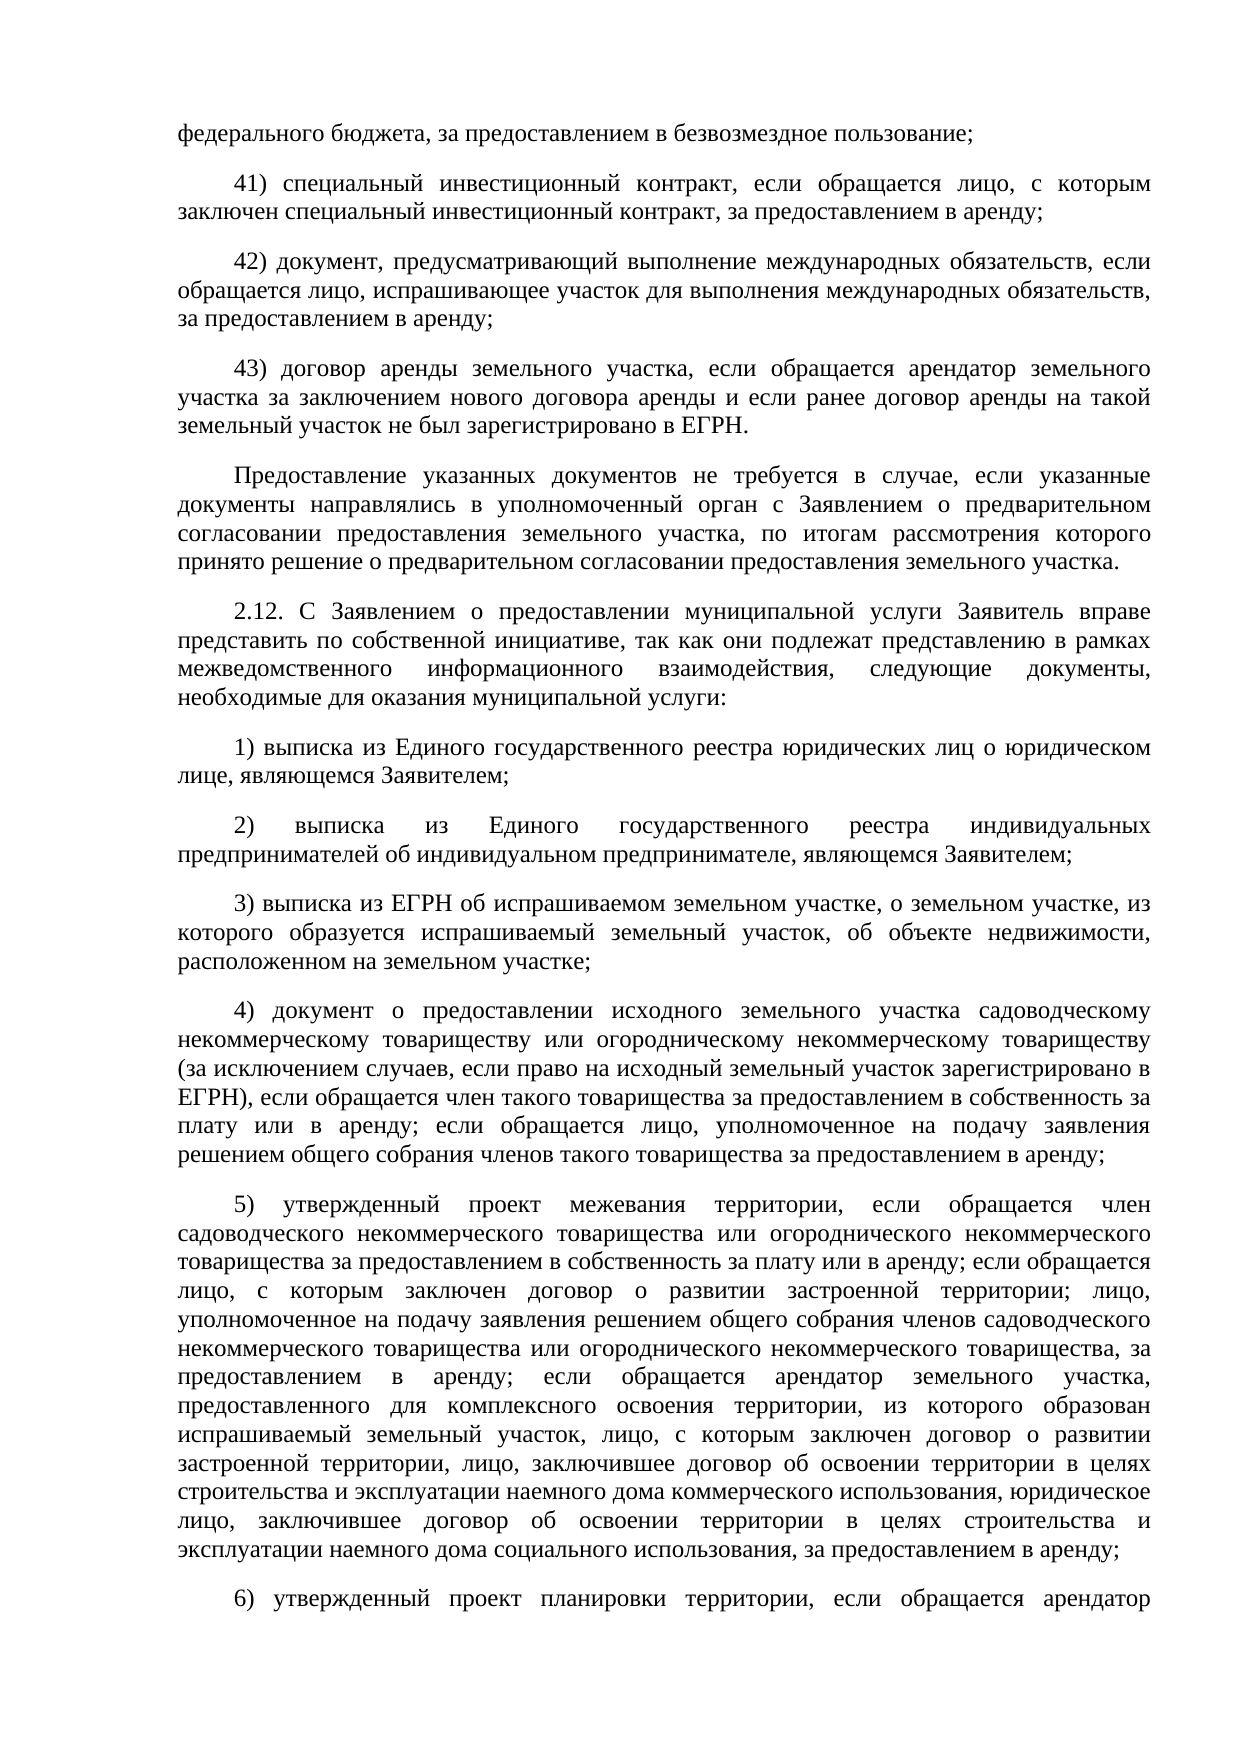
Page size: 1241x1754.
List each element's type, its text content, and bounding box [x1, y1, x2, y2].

text 2.12. С Заявлением о предоставлении муниципальной услуги Заявитель вправе представить по собственной инициативе, так как они подлежат представлению в рамках межведомственного информационного взаимодействия, следующие документы, необходимые для оказания муниципальной услуги: [177, 596, 1152, 711]
text 3) выписка из ЕГРН об испрашиваемом земельном участке, о земельном участке, из которого образуется испрашиваемый земельный участок, об объекте недвижимости, расположенном на земельном участке; [177, 888, 1152, 975]
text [177, 1583, 1152, 1612]
text 4) документ о предоставлении исходного земельного участка садоводческому некоммерческому товариществу или огородническому некоммерческому товариществу (за исключением случаев, если право на исходный земельный участок зарегистрировано в ЕГРН), если обращается член такого товарищества за предоставлением в собственность за плату или в аренду; если обращается лицо, уполномоченное на подачу заявления решением общего собрания членов такого товарищества за предоставлением в аренду; [177, 996, 1152, 1168]
text 1) выписка из Единого государственного реестра юридических лиц о юридическом лице, являющемся Заявителем; [177, 732, 1152, 789]
text 43) договор аренды земельного участка, если обращается арендатор земельного участка за заключением нового договора аренды и если ранее договор аренды на такой земельный участок не был зарегистрировано в ЕГРН. [177, 353, 1152, 439]
text Предоставление указанных документов не требуется в случае, если указанные документы направлялись в уполномоченный орган с Заявлением о предварительном согласовании предоставления земельного участка, по итогам рассмотрения которого принято решение о предварительном согласовании предоставления земельного участка. [177, 460, 1152, 575]
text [177, 118, 1152, 147]
text 2) выписка из Единого государственного реестра индивидуальных предпринимателей об индивидуальном предпринимателе, являющемся Заявителем; [177, 810, 1152, 868]
text 5) утвержденный проект межевания территории, если обращается член садоводческого некоммерческого товарищества или огороднического некоммерческого товарищества за предоставлением в собственность за плату или в аренду; если обращается лицо, с которым заключен договор о развитии застроенной территории; лицо, уполномоченное на подачу заявления решением общего собрания членов садоводческого некоммерческого товарищества или огороднического некоммерческого товарищества, за предоставлением в аренду; если обращается арендатор земельного участка, предоставленного для комплексного освоения территории, из которого образован испрашиваемый земельный участок, лицо, с которым заключен договор о развитии застроенной территории, лицо, заключившее договор об освоении территории в целях строительства и эксплуатации наемного дома коммерческого использования, юридическое лицо, заключившее договор об освоении территории в целях строительства и эксплуатации наемного дома социального использования, за предоставлением в аренду; [177, 1189, 1152, 1563]
text 42) документ, предусматривающий выполнение международных обязательств, если обращается лицо, испрашивающее участок для выполнения международных обязательств, за предоставлением в аренду; [177, 246, 1152, 332]
text 41) специальный инвестиционный контракт, если обращается лицо, с которым заключен специальный инвестиционный контракт, за предоставлением в аренду; [177, 168, 1152, 225]
